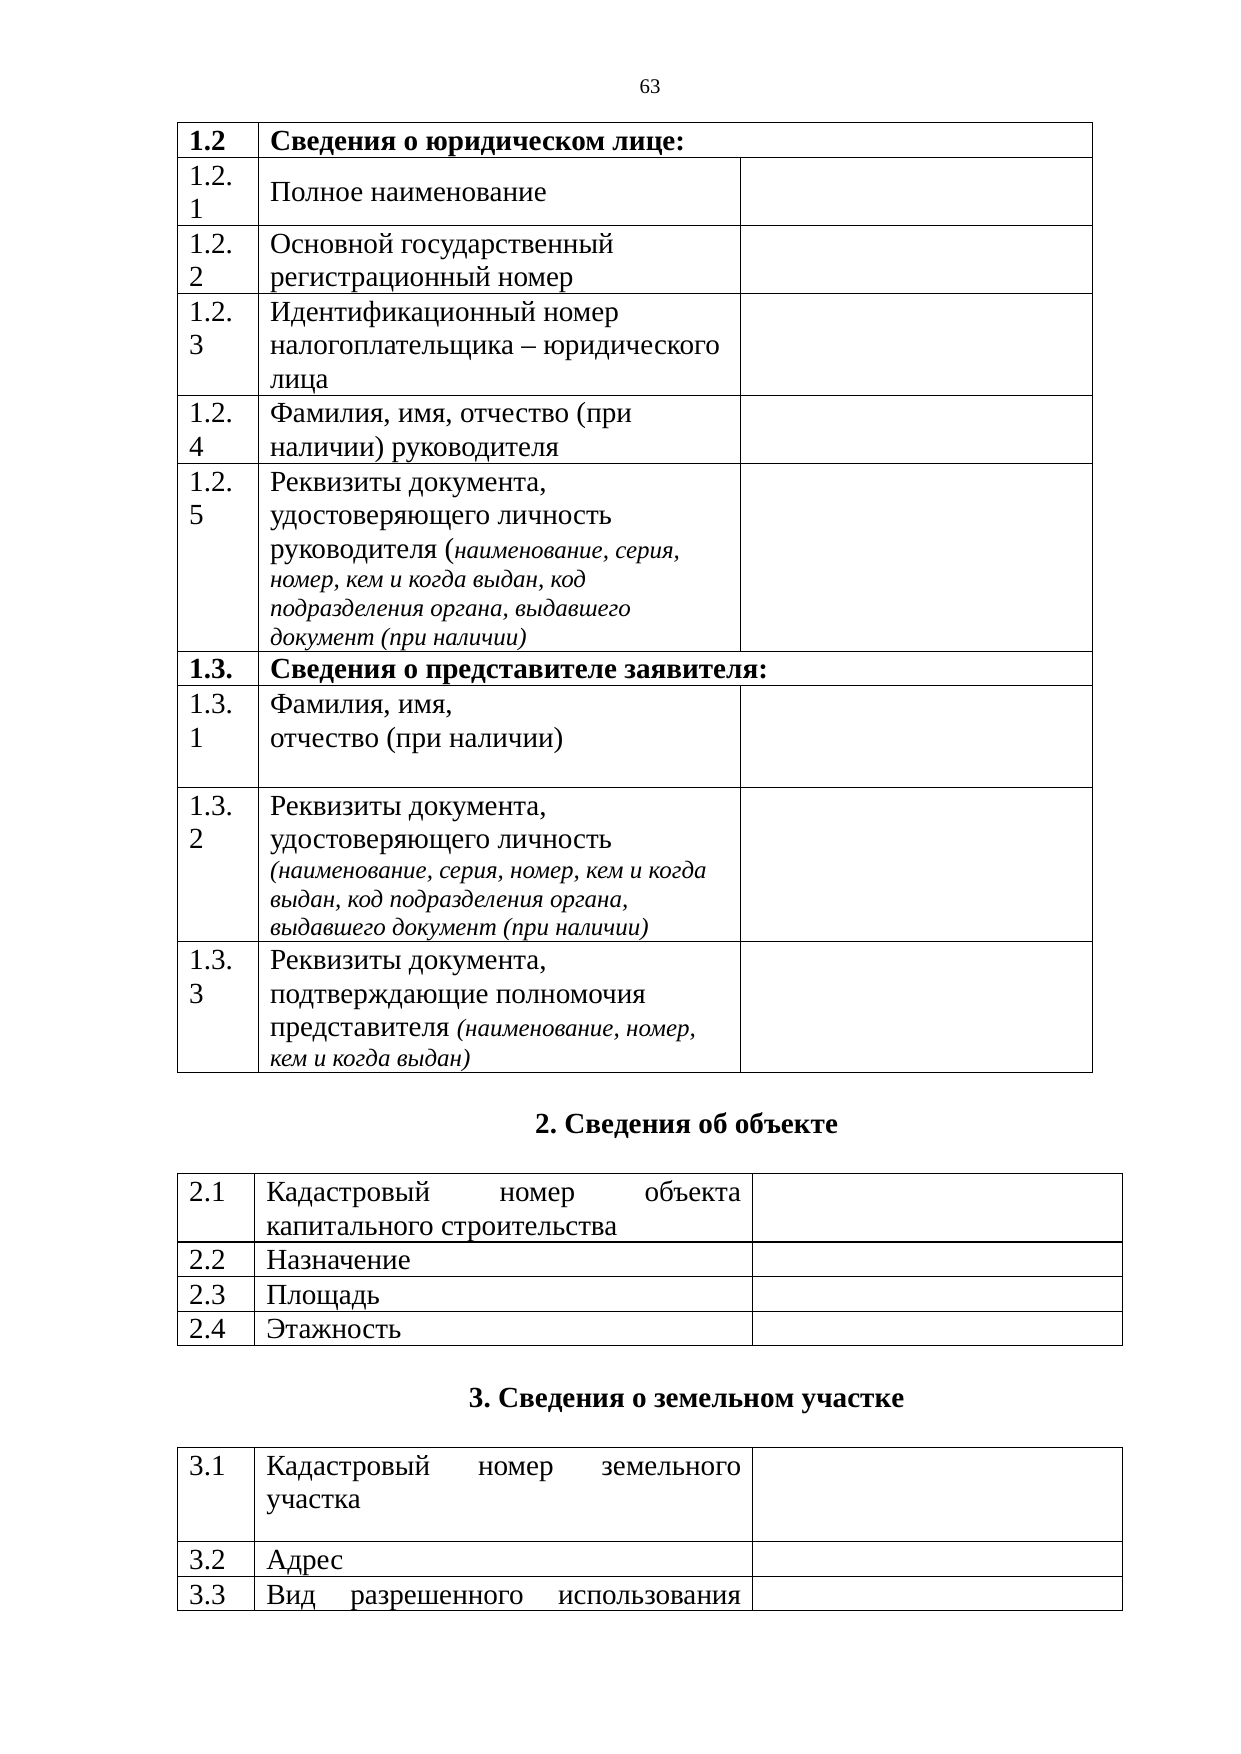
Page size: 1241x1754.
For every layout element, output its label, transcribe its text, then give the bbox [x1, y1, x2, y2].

text 3. Сведения о земельном участке [177, 1380, 1122, 1413]
table_cell Идентификационный номер налогоплательщика – юридического лица [259, 294, 740, 394]
table_header Сведения о юридическом лице: [259, 123, 1092, 157]
table_cell Фамилия, имя, отчество (при наличии) [259, 686, 740, 787]
table_cell Реквизиты документа, удостоверяющего личность руководителя (наименование, серия, номер, кем и когда выдан, код подразделения органа, выдавшего документ (при наличии) [259, 464, 740, 651]
table_cell 1.2.3 [178, 294, 258, 394]
table_cell [741, 226, 1092, 293]
table_cell [741, 788, 1092, 941]
table_cell Полное наименование [259, 158, 740, 225]
table_cell [753, 1577, 1122, 1610]
table_cell 1.2.2 [178, 226, 258, 293]
table_header 1.2 [178, 123, 258, 157]
table_header [753, 1448, 1122, 1541]
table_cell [255, 1577, 752, 1610]
text 2. Сведения об объекте [177, 1106, 1122, 1140]
table_header Кадастровый номер земельного участка [255, 1448, 752, 1541]
table_cell 1.2.1 [178, 158, 258, 225]
table_cell Этажность [255, 1312, 752, 1345]
table_cell Сведения о представителе заявителя: [259, 652, 1092, 685]
table_cell 1.2.5 [178, 464, 258, 651]
table_cell 3.2 [178, 1542, 254, 1576]
table_cell 1.3. [178, 652, 258, 685]
table_cell 2.4 [178, 1312, 254, 1345]
table_cell 1.3.3 [178, 942, 258, 1072]
table_cell 3.3 [178, 1577, 254, 1610]
table_cell 1.3.1 [178, 686, 258, 787]
table_cell [753, 1243, 1122, 1276]
table_header 2.1 [178, 1174, 254, 1241]
table_cell Назначение [255, 1243, 752, 1276]
table_cell [753, 1542, 1122, 1576]
table_cell 2.3 [178, 1277, 254, 1311]
table_cell [741, 942, 1092, 1072]
table_cell [741, 158, 1092, 225]
table_cell [741, 396, 1092, 463]
table_header Кадастровый номер объекта капитального строительства [255, 1174, 752, 1241]
table_cell Площадь [255, 1277, 752, 1311]
table_cell 2.2 [178, 1243, 254, 1276]
table_cell 1.3.2 [178, 788, 258, 941]
table_cell [741, 686, 1092, 787]
table_cell Основной государственный регистрационный номер [259, 226, 740, 293]
table_cell Адрес [255, 1542, 752, 1576]
table_cell [753, 1277, 1122, 1311]
table_cell Фамилия, имя, отчество (при наличии) руководителя [259, 396, 740, 463]
table_header [753, 1174, 1122, 1241]
table_cell [741, 464, 1092, 651]
table_cell Реквизиты документа, подтверждающие полномочия представителя (наименование, номер, кем и когда выдан) [259, 942, 740, 1072]
table_header 3.1 [178, 1448, 254, 1541]
table_cell [753, 1312, 1122, 1345]
table_cell Реквизиты документа, удостоверяющего личность (наименование, серия, номер, кем и когда выдан, код подразделения органа, выдавшего документ (при наличии) [259, 788, 740, 941]
table_cell 1.2.4 [178, 396, 258, 463]
table_cell [741, 294, 1092, 394]
